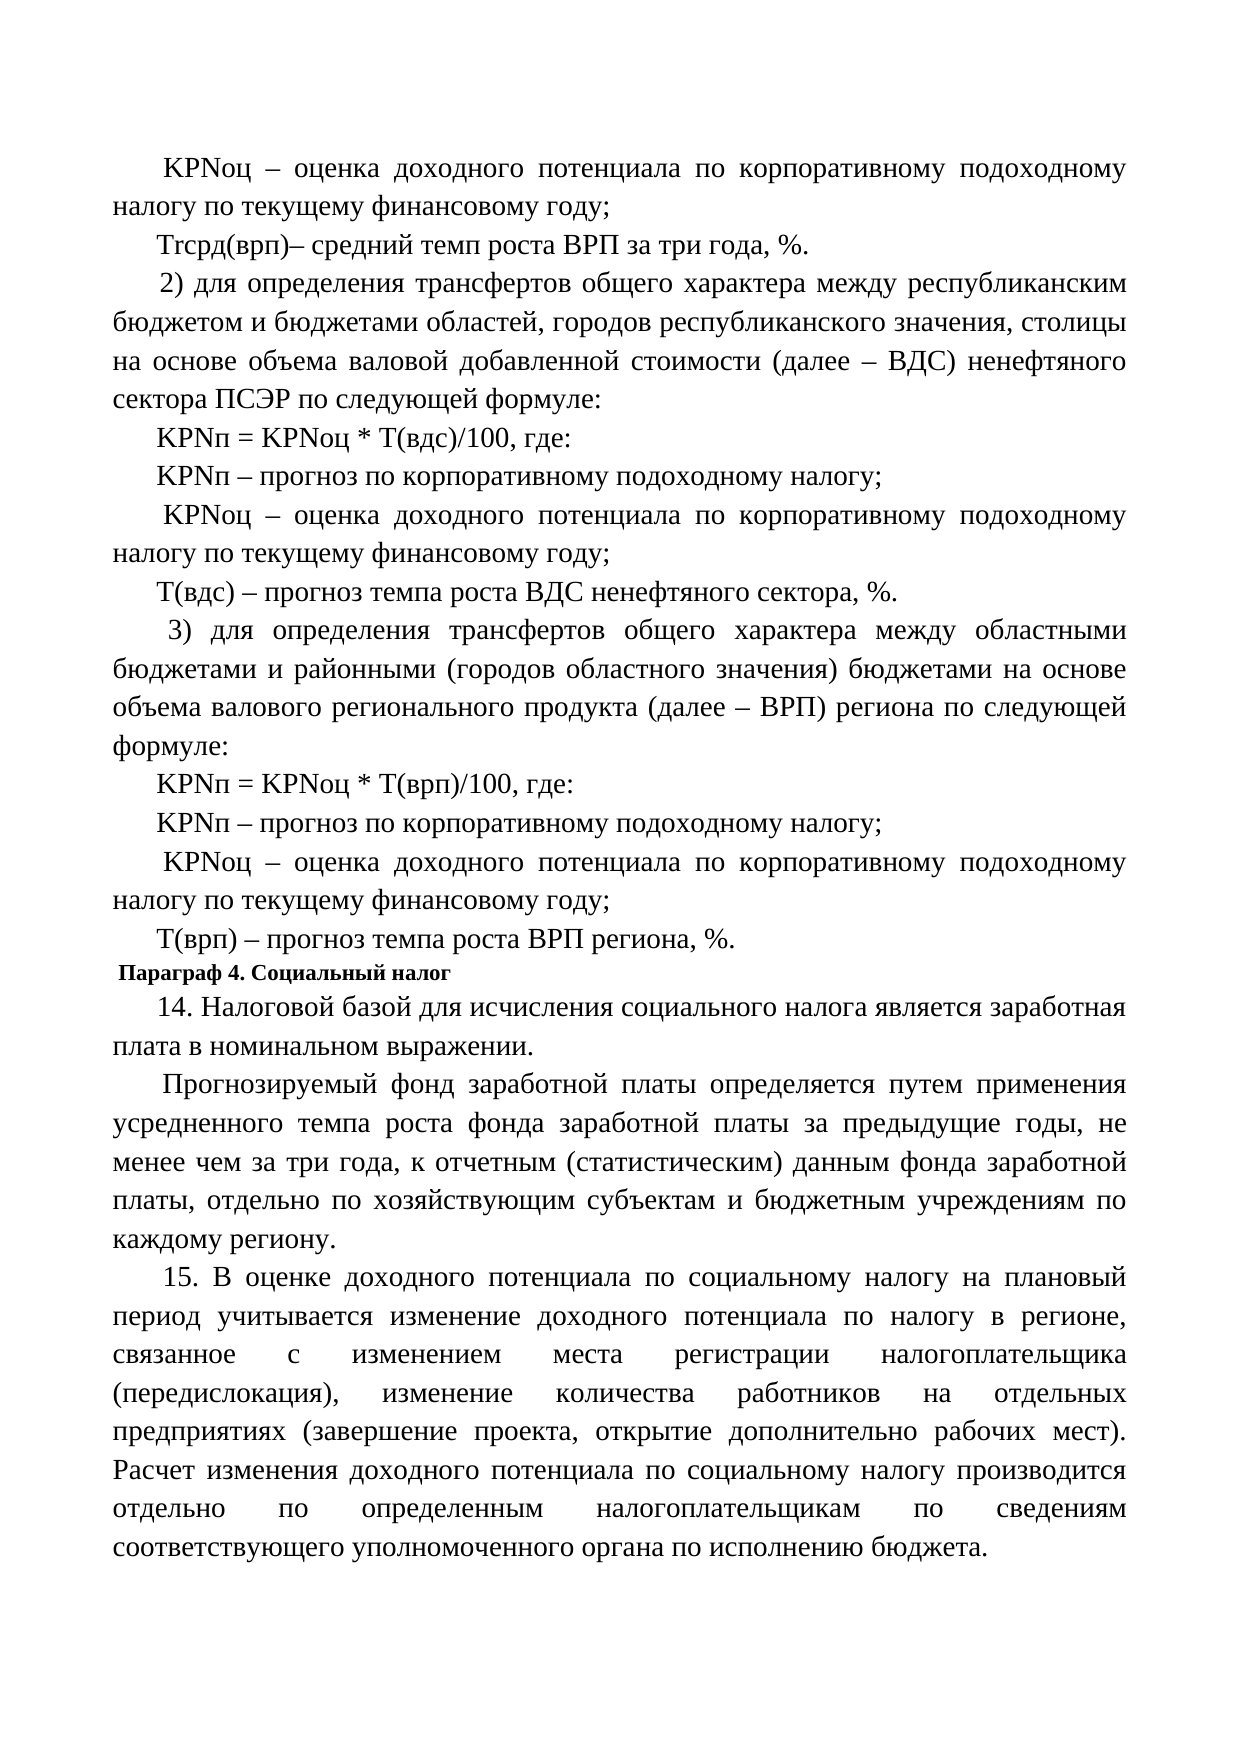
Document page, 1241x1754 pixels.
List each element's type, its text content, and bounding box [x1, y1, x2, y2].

text 15. В оценке доходного потенциала по социальному налогу на плановый период учитывается изменение доходного потенциала по налогу в регионе, связанное с изменением места регистрации налогоплательщика (передислокация), изменение количества работников на отдельных предприятиях (завершение проекта, открытие дополнительно рабочих мест). Расчет изменения доходного потенциала по социальному налогу производится отдельно по определенным налогоплательщикам по сведениям соответствующего уполномоченного органа по исполнению бюджета. [112, 1259, 1128, 1563]
text KPNоц – оценка доходного потенциала по корпоративному подоходному налогу по текущему финансовому году; [112, 150, 1128, 222]
text Trсрд(врп)– средний темп роста ВРП за три года, %. [112, 227, 1128, 261]
text KPNп = KPNоц * T(вдс)/100, где: [112, 420, 1128, 453]
text KPNп – прогноз по корпоративному подоходному налогу; [112, 458, 1128, 492]
text T(врп) – прогноз темпа роста ВРП региона, %. [112, 921, 1128, 954]
text KPNп = KPNоц * T(врп)/100, где: [112, 767, 1128, 800]
text 14. Налоговой базой для исчисления социального налога является заработная плата в номинальном выражении. [112, 989, 1128, 1062]
text Параграф 4. Социальный налог [112, 959, 1128, 986]
text T(вдс) – прогноз темпа роста ВДС ненефтяного сектора, %. [112, 574, 1128, 607]
text 3) для определения трансфертов общего характера между областными бюджетами и районными (городов областного значения) бюджетами на основе объема валового регионального продукта (далее – ВРП) региона по следующей формуле: [112, 612, 1128, 762]
text Прогнозируемый фонд заработной платы определяется путем применения усредненного темпа роста фонда заработной платы за предыдущие годы, не менее чем за три года, к отчетным (статистическим) данным фонда заработной платы, отдельно по хозяйствующим субъектам и бюджетным учреждениям по каждому региону. [112, 1067, 1128, 1254]
text KPNоц – оценка доходного потенциала по корпоративному подоходному налогу по текущему финансовому году; [112, 844, 1128, 916]
text KPNоц – оценка доходного потенциала по корпоративному подоходному налогу по текущему финансовому году; [112, 497, 1128, 569]
text KPNп – прогноз по корпоративному подоходному налогу; [112, 805, 1128, 839]
text 2) для определения трансфертов общего характера между республиканским бюджетом и бюджетами областей, городов республиканского значения, столицы на основе объема валовой добавленной стоимости (далее – ВДС) ненефтяного сектора ПСЭР по следующей формуле: [112, 266, 1128, 415]
